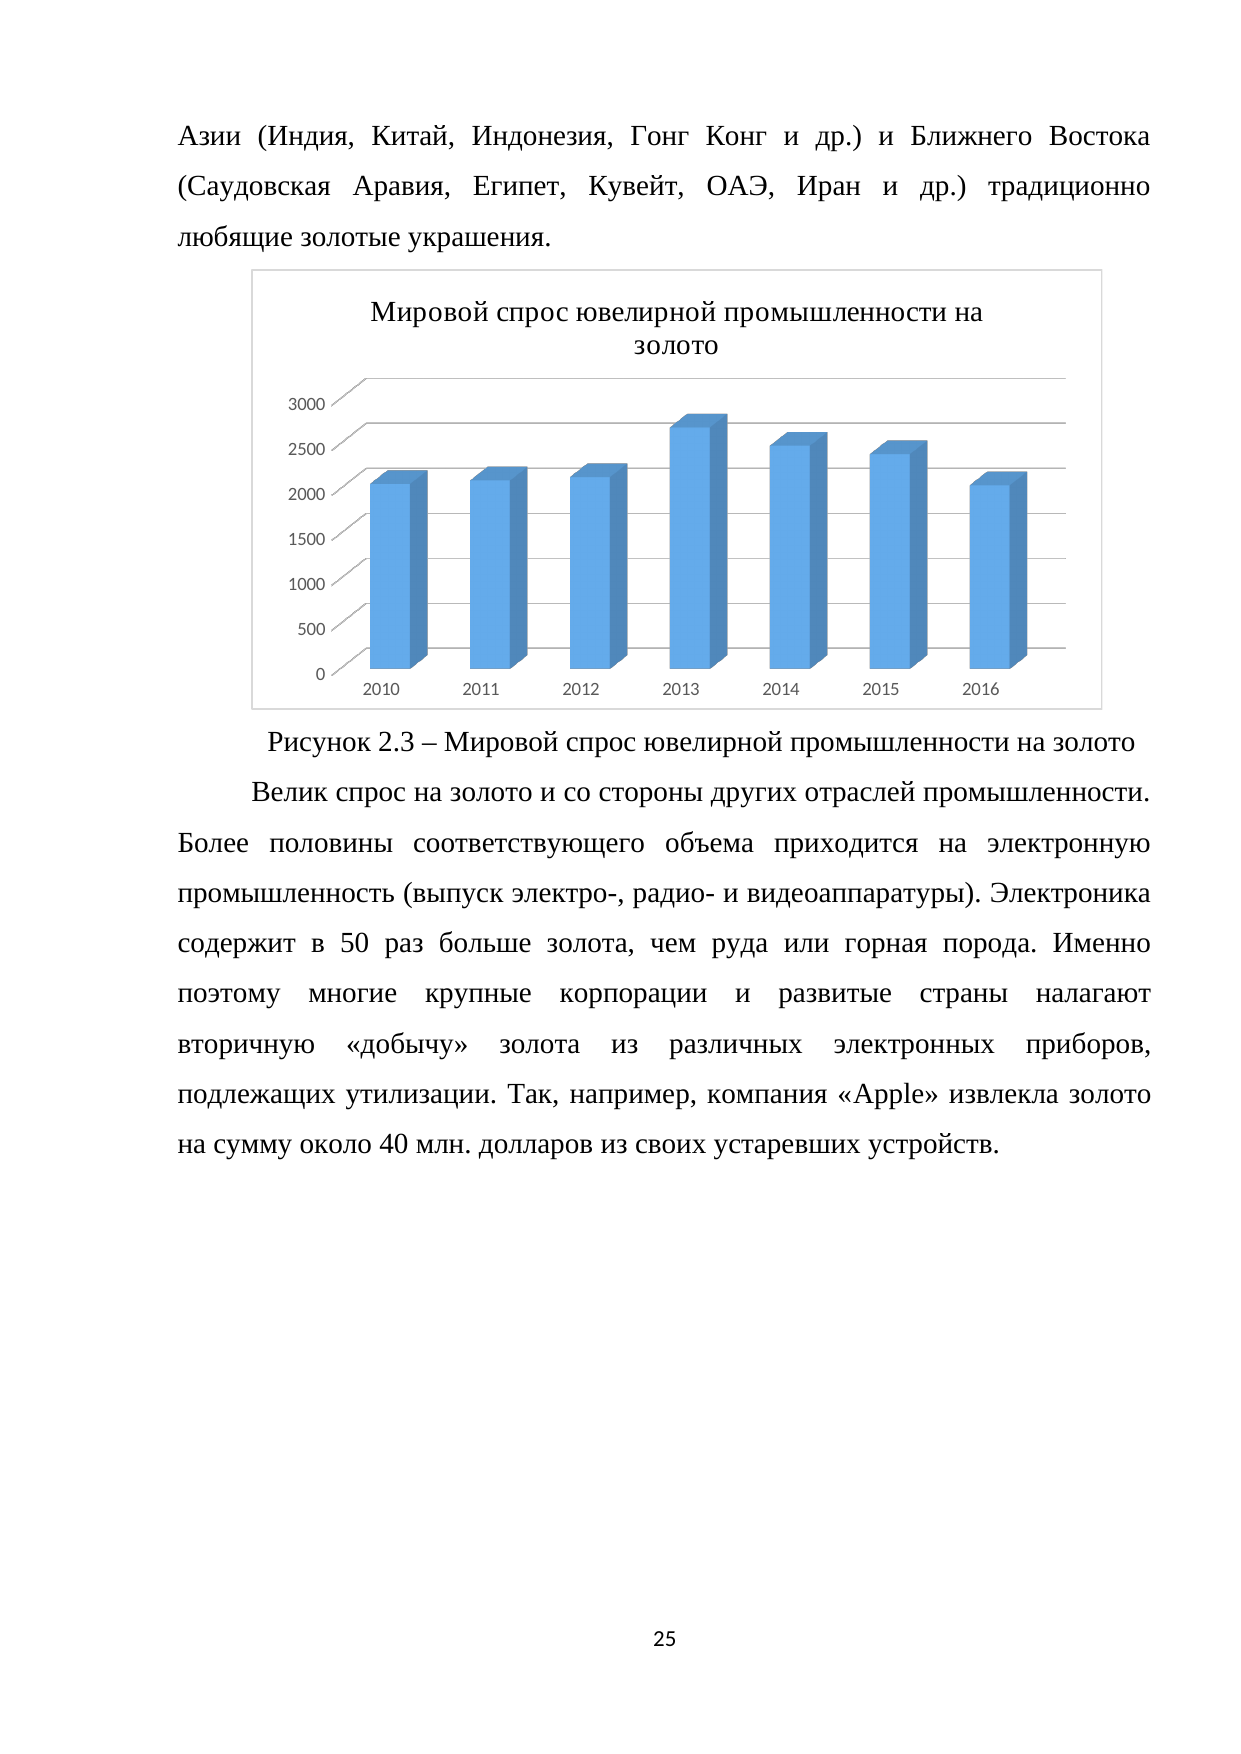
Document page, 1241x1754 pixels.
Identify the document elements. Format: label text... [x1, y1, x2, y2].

text Рисунок 2.3 – Мировой спрос ювелирной промышленности на золото [177, 724, 1152, 758]
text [177, 118, 1152, 252]
text Велик спрос на золото и со стороны других отраслей промышленности. Более половины соответствующего объема приходится на электронную промышленность (выпуск электро-, радио- и видеоаппаратуры). Электроника содержит в 50 раз больше золота, чем руда или горная порода. Именно поэтому многие крупные корпорации и развитые страны налагают вторичную «добычу» золота из различных электронных приборов, подлежащих утилизации. Так, например, компания «Apple» извлекла золото на сумму около 40 млн. долларов из своих устаревших устройств. [177, 774, 1152, 1160]
